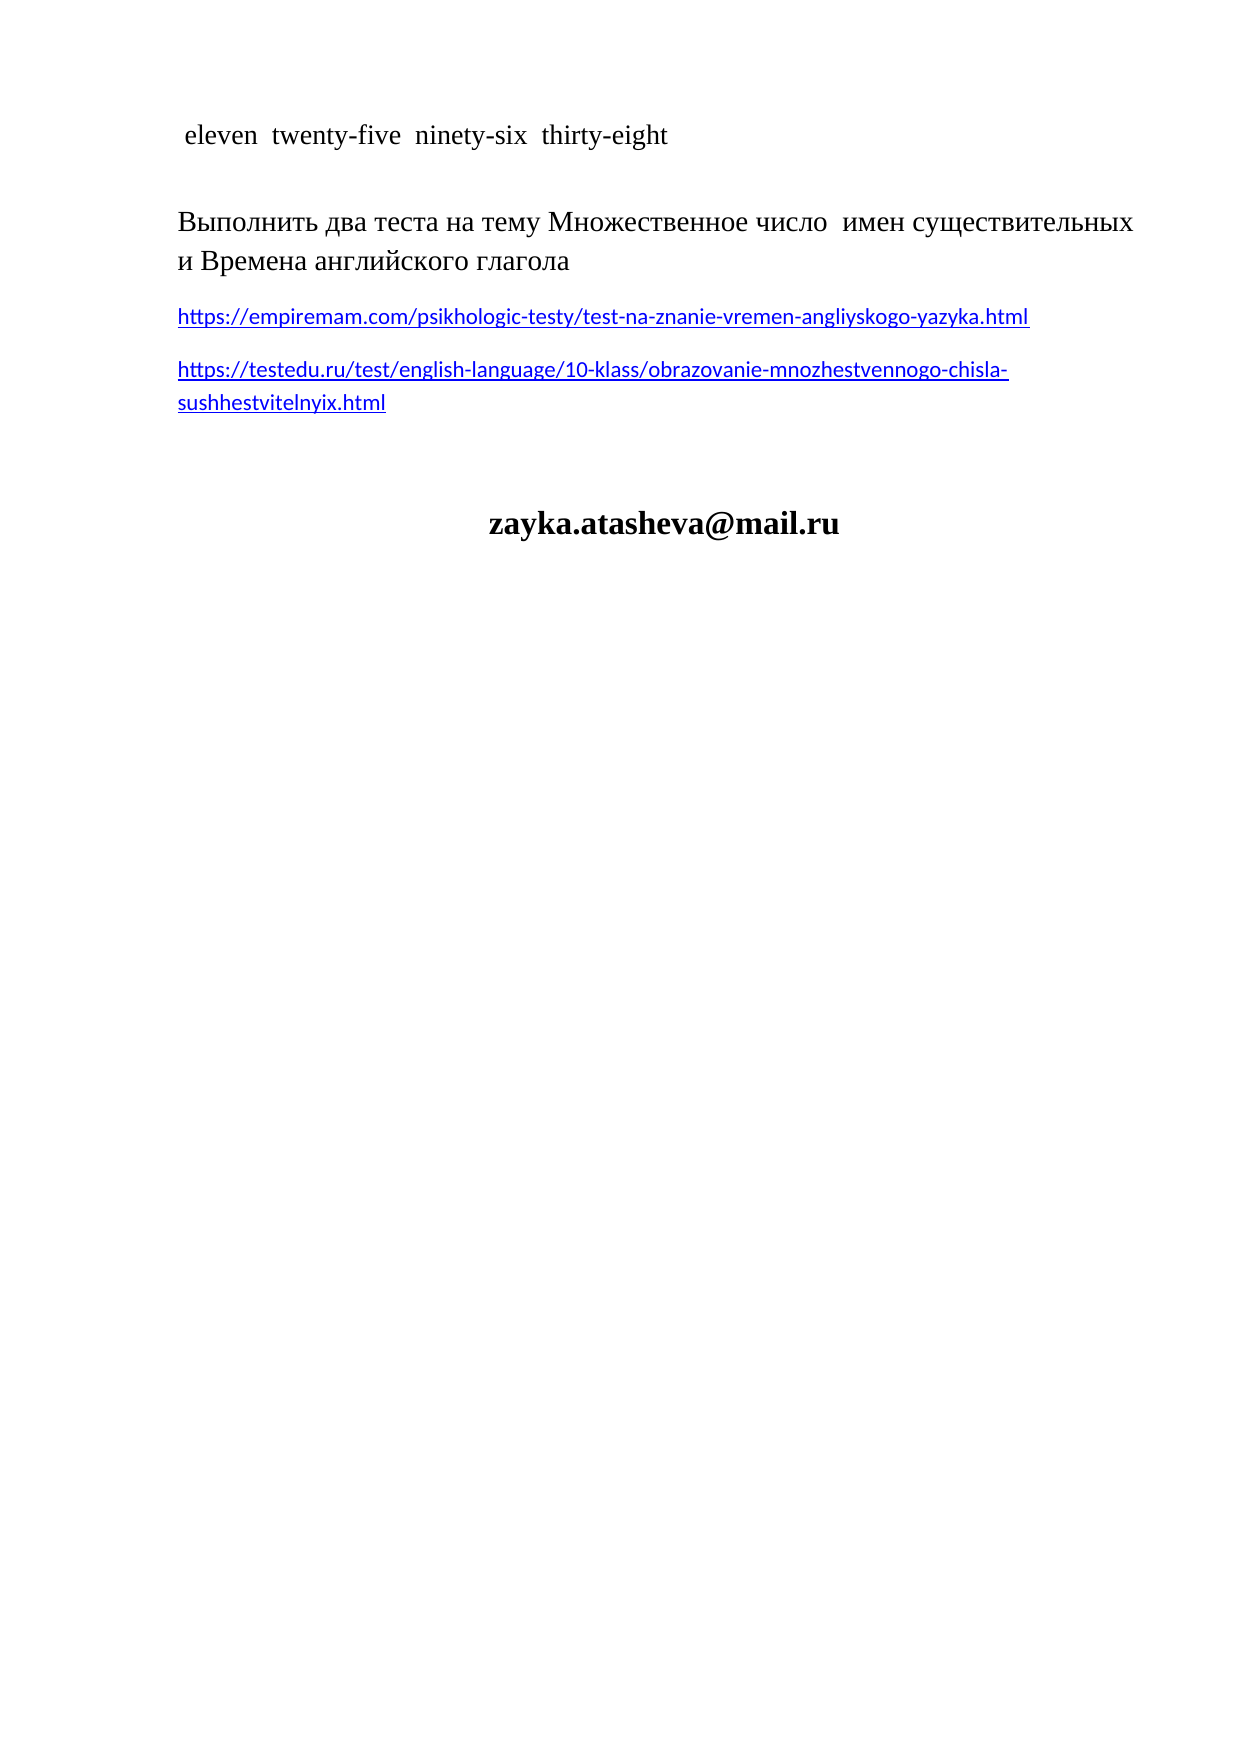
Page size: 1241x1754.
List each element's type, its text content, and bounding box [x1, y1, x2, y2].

text eleven twenty-five ninety-six thirty-eight [177, 118, 1152, 151]
text https://testedu.ru/test/english-language/10-klass/obrazovanie-mnozhestvennogo-chisla-sushhestvitelnyix.html [177, 355, 1152, 416]
text https://empiremam.com/psikhologic-testy/test-na-znanie-vremen-angliyskogo-yazyka.html [177, 302, 1152, 330]
text zayka.atasheva@mail.ru [177, 503, 1152, 542]
text Выполнить два теста на тему Множественное число имен существительных и Времена английского глагола [177, 204, 1152, 277]
